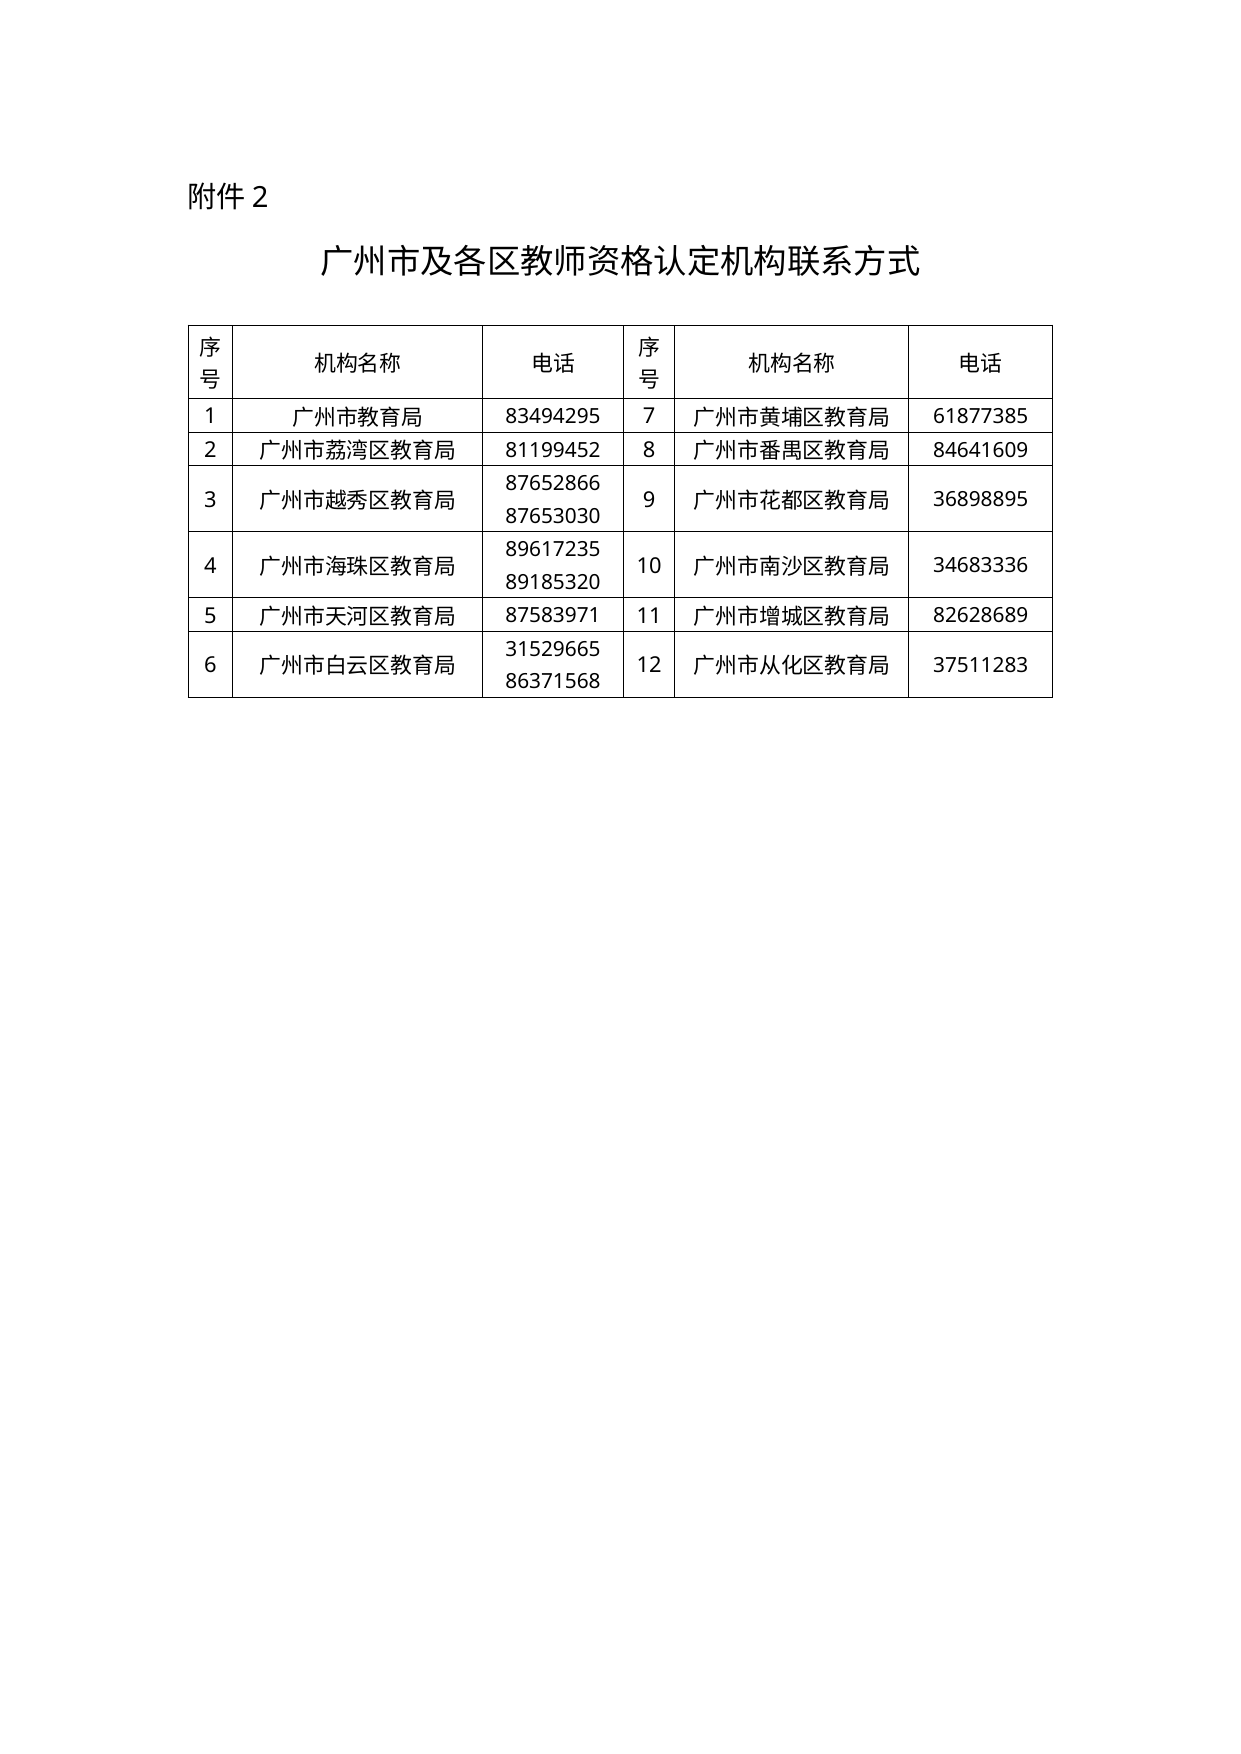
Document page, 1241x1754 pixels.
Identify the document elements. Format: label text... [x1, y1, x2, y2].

table_cell 3 [189, 466, 232, 531]
table_cell 7 [624, 399, 674, 432]
table_cell 广州市天河区教育局 [233, 598, 482, 631]
table_cell 4 [189, 532, 232, 597]
table_cell 10 [624, 532, 674, 597]
table_cell 广州市番禺区教育局 [675, 433, 908, 465]
table_cell 6 [189, 632, 232, 697]
table_cell 83494295 [483, 399, 623, 432]
table_cell 37511283 [909, 632, 1052, 697]
table_cell 84641609 [909, 433, 1052, 465]
table_cell 1 [189, 399, 232, 432]
text 附件2 [187, 162, 1053, 227]
table_cell 34683336 [909, 532, 1052, 597]
table_header 序号 [189, 326, 232, 398]
table_header 电话 [909, 326, 1052, 398]
table_cell 广州市白云区教育局 [233, 632, 482, 697]
table_header 机构名称 [233, 326, 482, 398]
table_cell 82628689 [909, 598, 1052, 631]
table_cell 广州市黄埔区教育局 [675, 399, 908, 432]
table_cell 12 [624, 632, 674, 697]
table_cell 5 [189, 598, 232, 631]
table_cell 87583971 [483, 598, 623, 631]
table_cell 广州市花都区教育局 [675, 466, 908, 531]
table_cell 36898895 [909, 466, 1052, 531]
table_cell 11 [624, 598, 674, 631]
table_cell 81199452 [483, 433, 623, 465]
table_cell 61877385 [909, 399, 1052, 432]
table_header 电话 [483, 326, 623, 398]
table_header 序号 [624, 326, 674, 398]
table_header 机构名称 [675, 326, 908, 398]
table_cell 广州市越秀区教育局 [233, 466, 482, 531]
table_cell 9 [624, 466, 674, 531]
text 广州市及各区教师资格认定机构联系方式 [187, 227, 1053, 292]
table_cell 31529665 86371568 [483, 632, 623, 697]
table_cell 89617235 89185320 [483, 532, 623, 597]
table_cell 广州市增城区教育局 [675, 598, 908, 631]
table_cell 广州市南沙区教育局 [675, 532, 908, 597]
table_cell 广州市从化区教育局 [675, 632, 908, 697]
table_cell 广州市教育局 [233, 399, 482, 432]
table_cell 87652866 87653030 [483, 466, 623, 531]
table_cell 8 [624, 433, 674, 465]
table_cell 2 [189, 433, 232, 465]
table_cell 广州市荔湾区教育局 [233, 433, 482, 465]
table_cell 广州市海珠区教育局 [233, 532, 482, 597]
